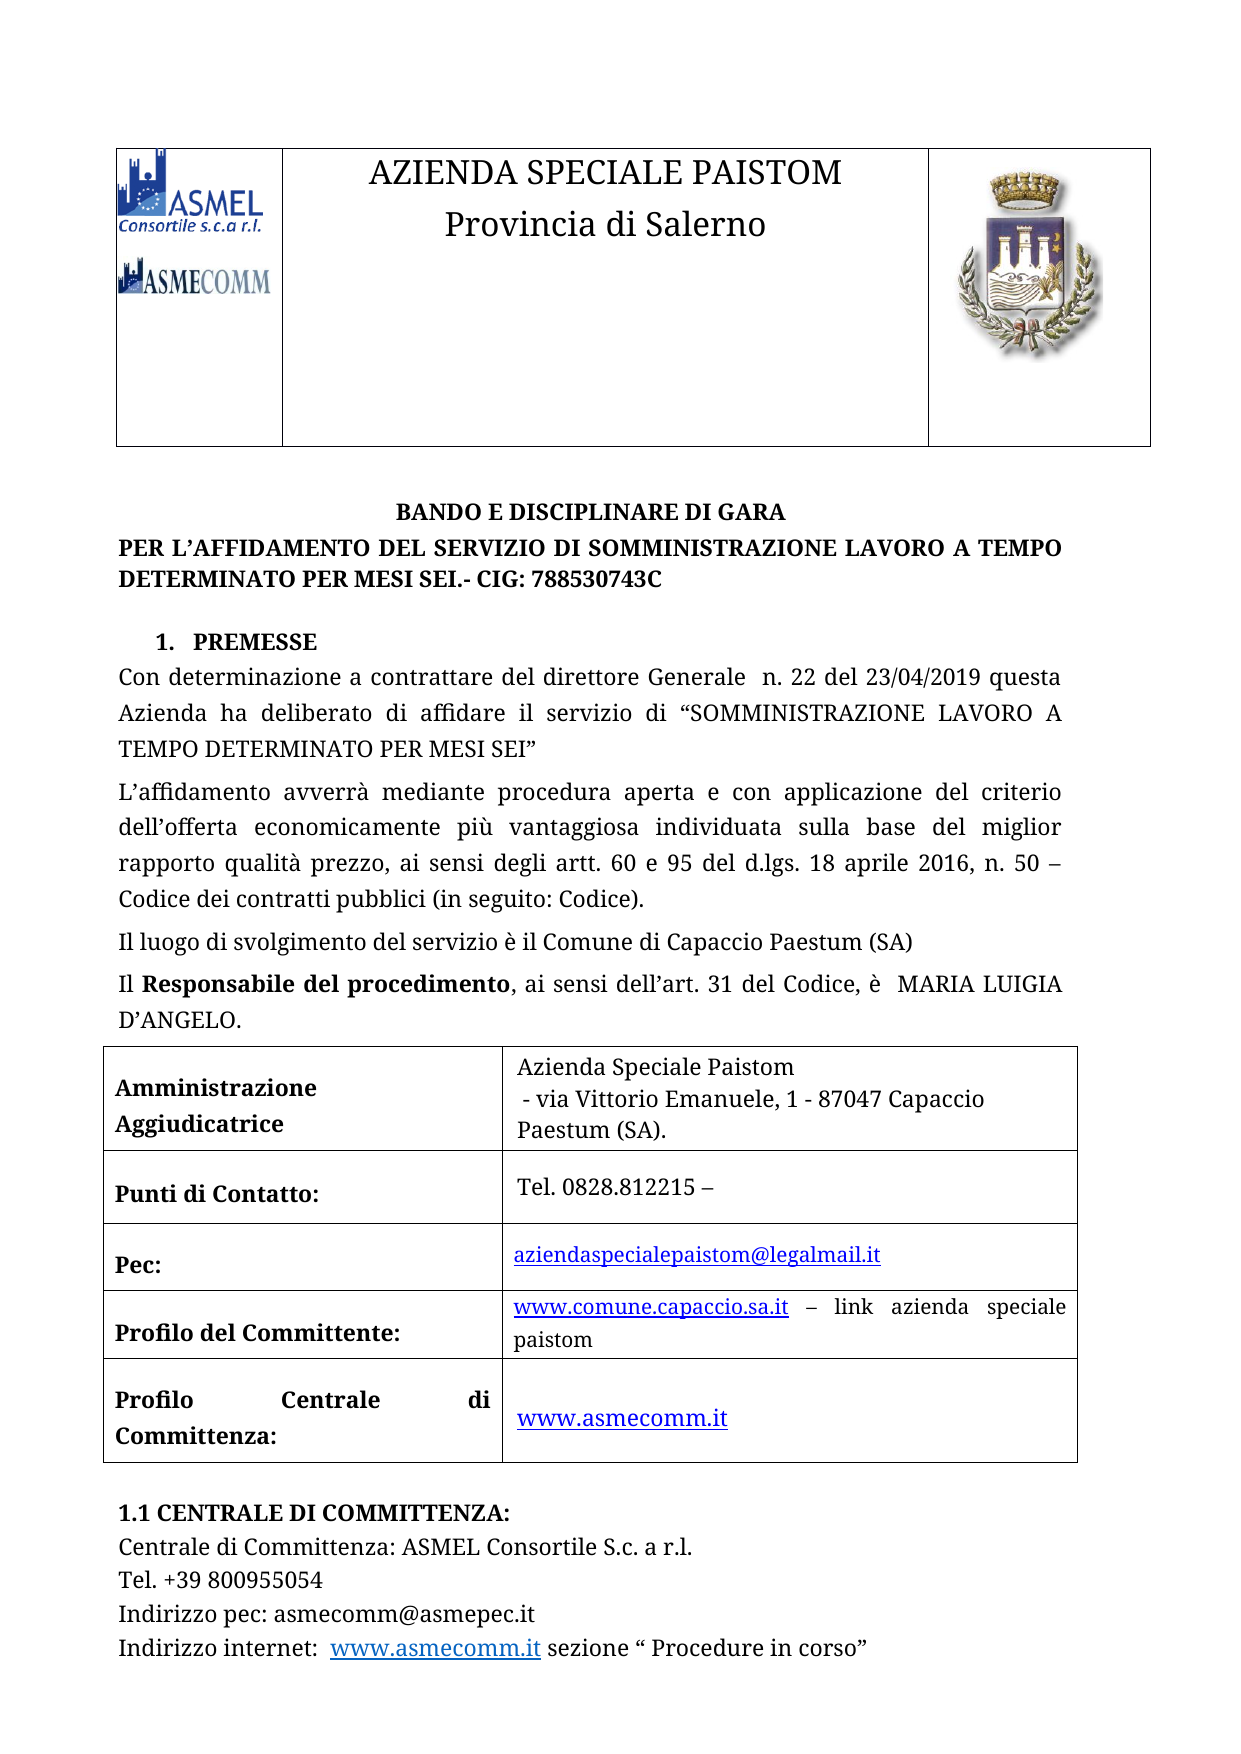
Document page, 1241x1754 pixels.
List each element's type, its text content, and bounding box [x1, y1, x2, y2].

table_cell Pec: [104, 1224, 502, 1290]
picture [117, 256, 271, 294]
subtitle PREMESSE [155, 625, 1063, 657]
table_header [117, 149, 282, 446]
text PER L’AFFIDAMENTO DEL SERVIZIO DI SOMMINISTRAZIONE LAVORO A TEMPO DETERMINATO PER MESI SEI.- CIG: 788530743C [118, 532, 1063, 594]
text Con determinazione a contrattare del direttore Generale n. 22 del 23/04/2019 questa Azienda ha deliberato di affidare il servizio di “SOMMINISTRAZIONE LAVORO A TEMPO DETERMINATO PER MESI SEI” [118, 661, 1063, 764]
text BANDO E DISCIPLINARE DI GARA [118, 496, 1063, 527]
table_cell www.comune.capaccio.sa.it – link azienda speciale paistom [503, 1291, 1077, 1358]
table_cell Tel. 0828.812215 – [503, 1151, 1077, 1223]
text Indirizzo pec: asmecomm@asmepec.it [118, 1598, 1063, 1629]
table_header Azienda Speciale Paistom - via Vittorio Emanuele, 1 - 87047 Capaccio Paestum (SA). [503, 1047, 1077, 1149]
picture [950, 167, 1104, 361]
table_header Amministrazione Aggiudicatrice [104, 1047, 502, 1149]
text 1.1 CENTRALE DI COMMITTENZA: [118, 1497, 1063, 1528]
text Tel. +39 800955054 [118, 1564, 1063, 1596]
table_cell aziendaspecialepaistom@legalmail.it [503, 1224, 1077, 1290]
table_cell Profilo Centrale di Committenza: [104, 1359, 502, 1462]
text Indirizzo internet: www.asmecomm.it sezione “ Procedure in corso” [118, 1632, 1063, 1663]
table_header AZIENDA SPECIALE PAISTOM Provincia di Salerno [283, 149, 928, 446]
table_cell Punti di Contatto: [104, 1151, 502, 1223]
table_cell www.asmecomm.it [503, 1359, 1077, 1462]
text Centrale di Committenza: ASMEL Consortile S.c. a r.l. [118, 1531, 1063, 1562]
text L’affidamento avverrà mediante procedura aperta e con applicazione del criterio dell’offerta economicamente più vantaggiosa individuata sulla base del miglior rapporto qualità prezzo, ai sensi degli artt. 60 e 95 del d.lgs. 18 aprile 2016, n. 50 – Codice dei contratti pubblici (in seguito: Codice). [118, 775, 1063, 914]
table_cell Profilo del Committente: [104, 1291, 502, 1358]
table_header [929, 149, 1150, 446]
picture [117, 148, 263, 232]
text Il Responsabile del procedimento, ai sensi dell’art. 31 del Codice, è MARIA LUIGIA D’ANGELO. [118, 968, 1063, 1035]
text Il luogo di svolgimento del servizio è il Comune di Capaccio Paestum (SA) [118, 925, 1063, 957]
